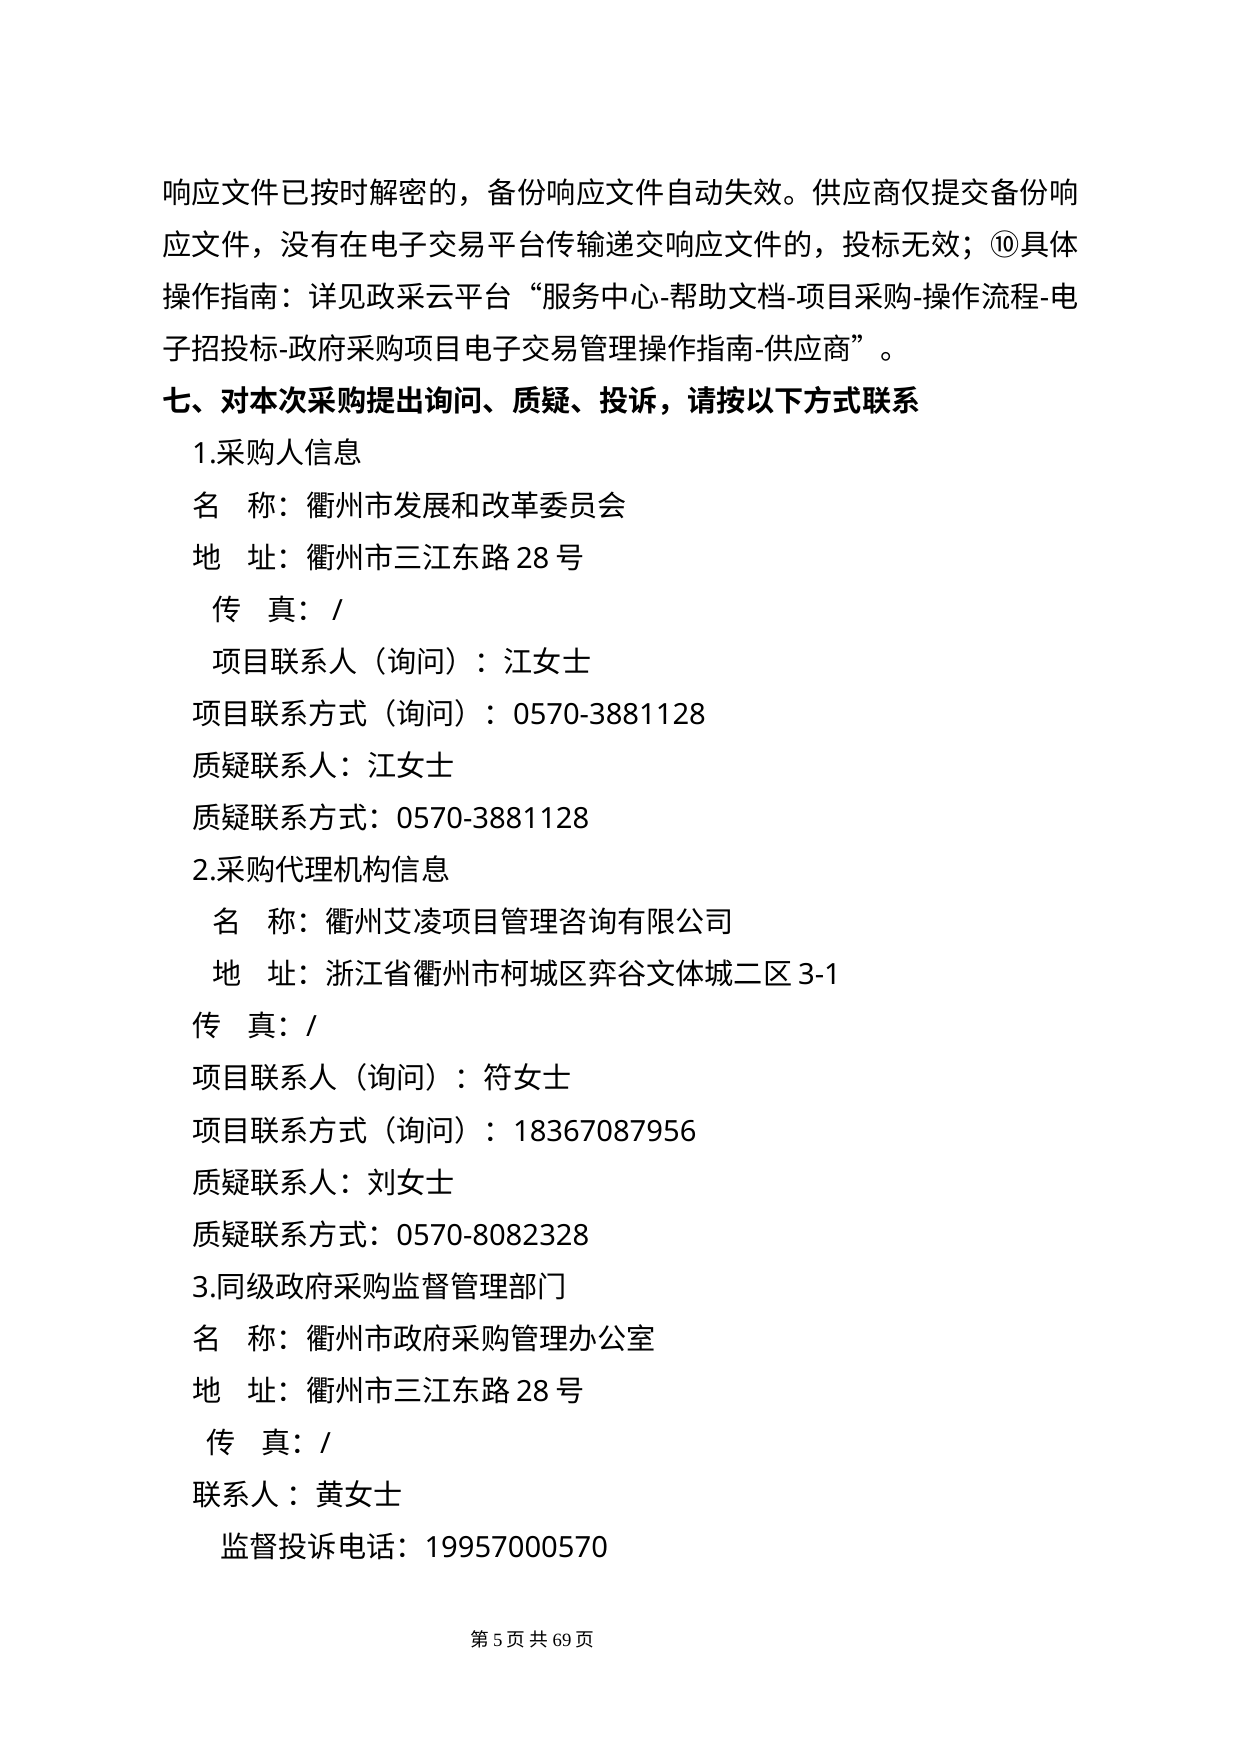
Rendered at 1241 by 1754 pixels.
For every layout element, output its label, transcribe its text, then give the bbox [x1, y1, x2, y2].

text 地 址：衢州市三江东路28号 [162, 526, 1078, 578]
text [162, 162, 1078, 370]
text 3.同级政府采购监督管理部门 [162, 1256, 1078, 1308]
text 监督投诉电话：19957000570 [162, 1516, 1078, 1568]
text 质疑联系方式：0570-8082328 [162, 1203, 1078, 1256]
text 七、对本次采购提出询问、质疑、投诉，请按以下方式联系 [162, 370, 1078, 422]
text 地 址：浙江省衢州市柯城区弈谷文体城二区3-1 [162, 943, 1078, 995]
text 联系人 ：黄女士 [162, 1464, 1078, 1516]
text 传 真： / [162, 578, 1078, 631]
text 项目联系方式（询问）：18367087956 [162, 1099, 1078, 1151]
text 2.采购代理机构信息 [162, 839, 1078, 891]
text 名 称：衢州市政府采购管理办公室 [162, 1308, 1078, 1360]
text 质疑联系方式：0570-3881128 [162, 787, 1078, 839]
text 1.采购人信息 [162, 422, 1078, 474]
text 项目联系方式（询问）：0570-3881128 [162, 683, 1078, 735]
text 质疑联系人：江女士 [162, 735, 1078, 787]
text 项目联系人（询问）：江女士 [162, 631, 1078, 683]
text 质疑联系人：刘女士 [162, 1151, 1078, 1203]
text 名 称：衢州市发展和改革委员会 [162, 474, 1078, 526]
text 项目联系人（询问）：符女士 [162, 1047, 1078, 1099]
text 传 真：/ [162, 1412, 1078, 1464]
text 名 称：衢州艾凌项目管理咨询有限公司 [162, 891, 1078, 943]
text 地 址：衢州市三江东路28号 [162, 1360, 1078, 1412]
text 传 真：/ [162, 995, 1078, 1047]
